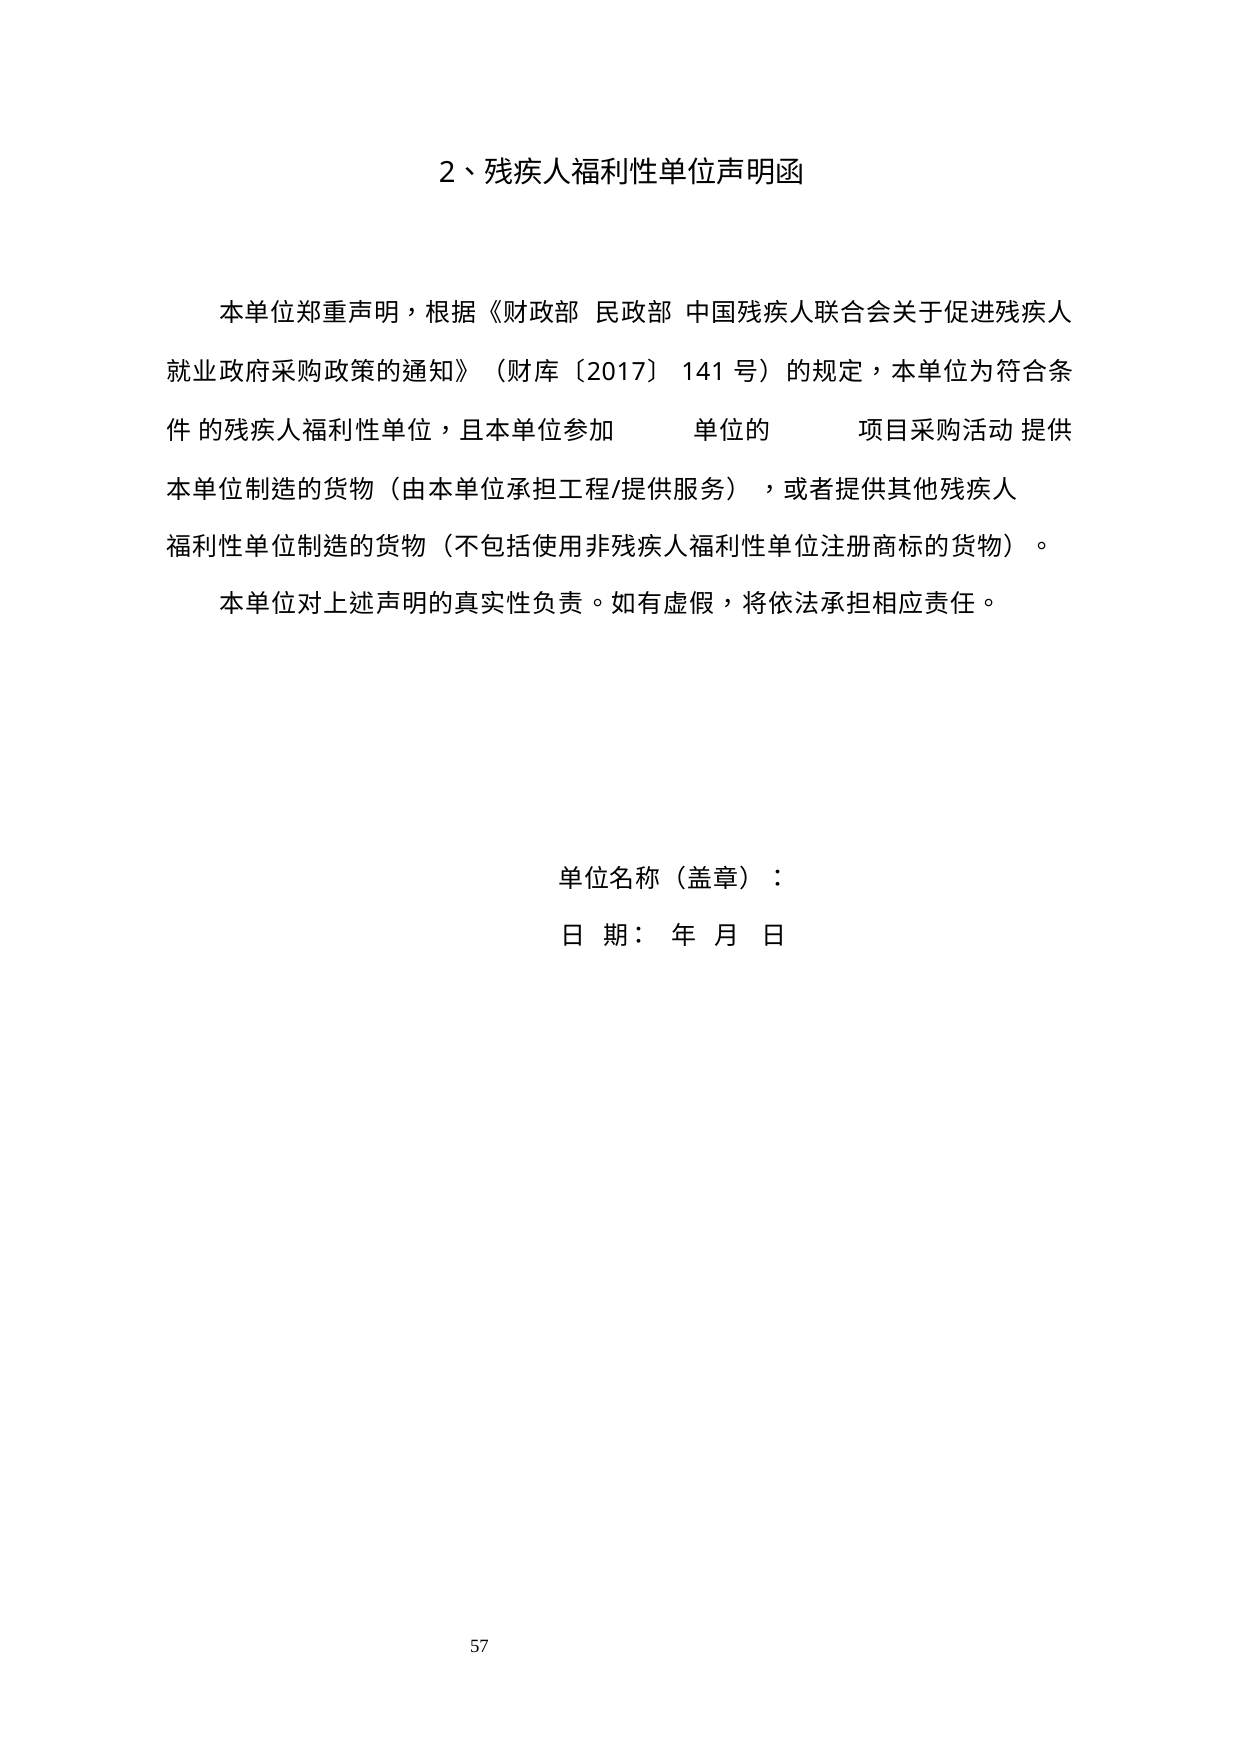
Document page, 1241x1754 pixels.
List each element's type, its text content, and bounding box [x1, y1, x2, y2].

text 2、残疾人福利性单位声明函 [438, 154, 1073, 190]
text 单位名称（盖章）： [558, 862, 1073, 893]
text 本单位对上述声明的真实性负责。如有虚假，将依法承担相应责任。 [219, 588, 1073, 619]
text 福利性单位制造的货物（不包括使用非残疾人福利性单位注册商标的货物）。 [166, 530, 1073, 561]
text 本单位郑重声明，根据《财政部 民政部 中国残疾人联合会关于促进残疾人 就业政府采购政策的通知》（财库〔2017〕 141 号）的规定，本单位为符合条件 的残疾人福利性单位，且本单位参加 单位的 项目采购活动 提供本单位制造的货物（由本单位承担工程/提供服务） ，或者提供其他残疾人 [166, 295, 1073, 506]
text 日 期： 年 月 日 [560, 920, 1073, 951]
